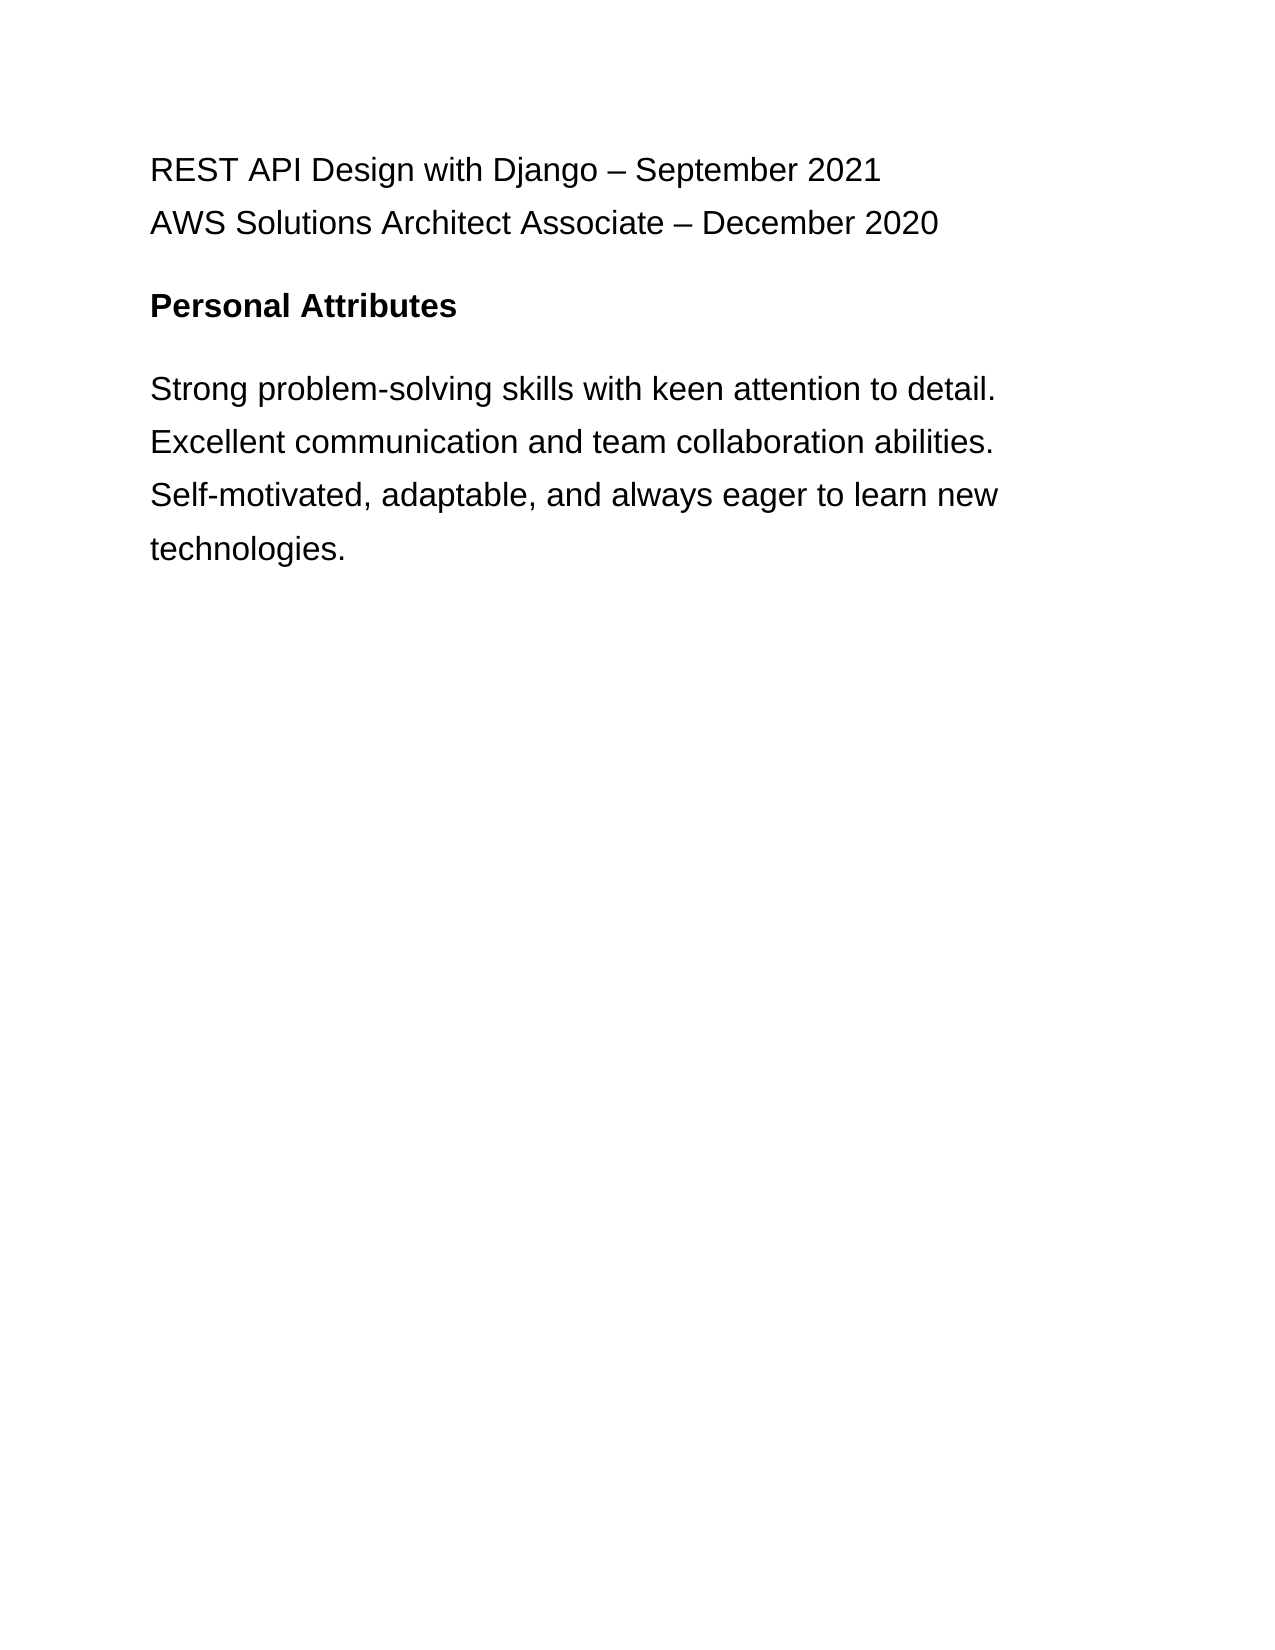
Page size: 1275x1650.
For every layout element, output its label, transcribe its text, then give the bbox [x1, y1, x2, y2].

text REST API Design with Django – September 2021 [150, 150, 1125, 188]
text AWS Solutions Architect Associate – December 2020 [150, 203, 1125, 241]
text Personal Attributes [150, 286, 1125, 325]
text Self-motivated, adaptable, and always eager to learn new technologies. [150, 476, 1125, 567]
text Excellent communication and team collaboration abilities. [150, 422, 1125, 461]
text Strong problem-solving skills with keen attention to detail. [150, 369, 1125, 408]
